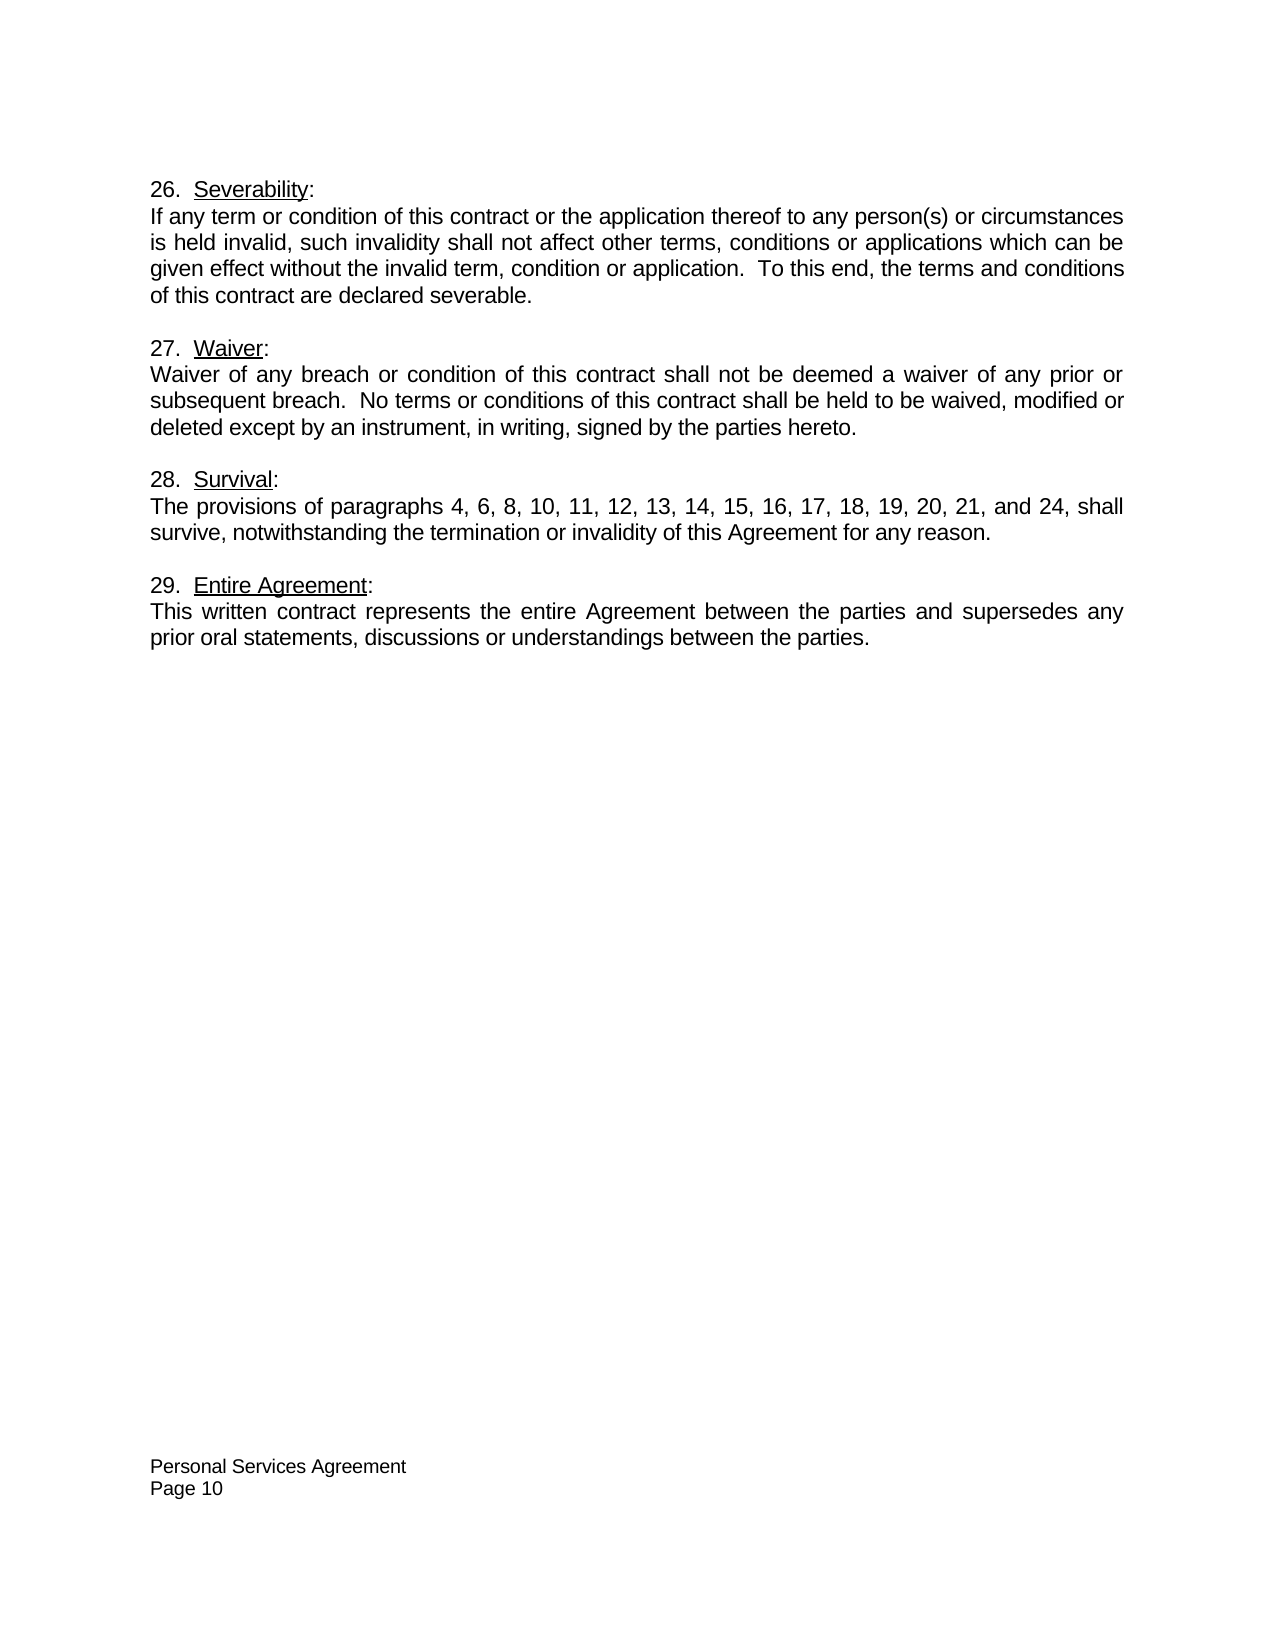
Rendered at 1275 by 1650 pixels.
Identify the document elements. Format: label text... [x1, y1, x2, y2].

text The provisions of paragraphs 4, 6, 8, 10, 11, 12, 13, 14, 15, 16, 17, 18, 19, 20, 21, and 24, shall survive, notwithstanding the termination or invalidity of this Agreement for any reason. [150, 493, 1125, 545]
text Waiver of any breach or condition of this contract shall not be deemed a waiver of any prior or subsequent breach. No terms or conditions of this contract shall be held to be waived, modified or deleted except by an instrument, in writing, signed by the parties hereto. [150, 361, 1125, 440]
text 28. Survival: [150, 466, 1125, 493]
text 29. Entire Agreement: [150, 572, 1125, 598]
text If any term or condition of this contract or the application thereof to any person(s) or circumstances is held invalid, such invalidity shall not affect other terms, conditions or applications which can be given effect without the invalid term, condition or application. To this end, the terms and conditions of this contract are declared severable. [150, 203, 1125, 308]
text 27. Waiver: [150, 334, 1125, 361]
text 26. Severability: [150, 176, 1125, 203]
text This written contract represents the entire Agreement between the parties and supersedes any prior oral statements, discussions or understandings between the parties. [150, 598, 1125, 651]
